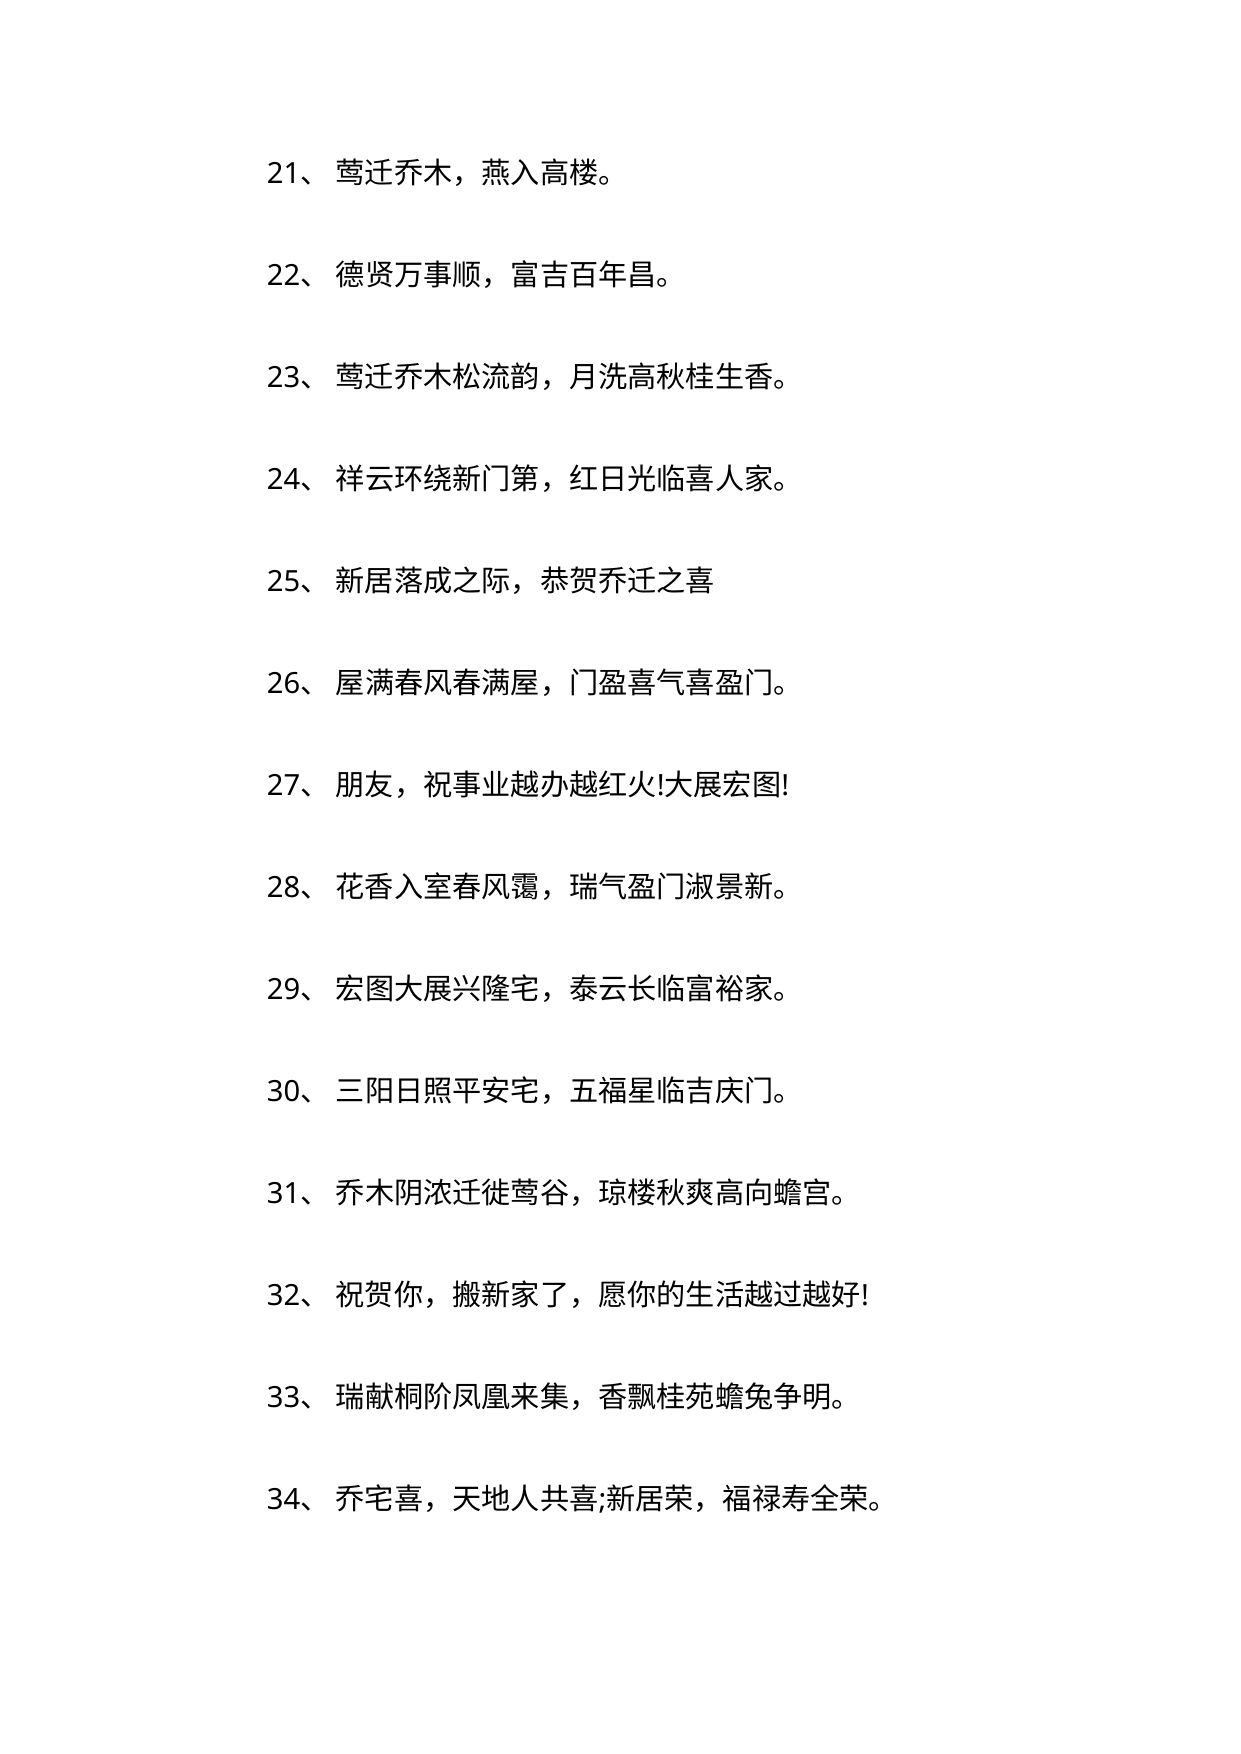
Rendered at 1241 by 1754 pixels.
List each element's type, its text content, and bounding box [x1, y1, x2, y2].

text 31、 乔木阴浓迁徙莺谷，琼楼秋爽高向蟾宫。 [150, 1170, 1090, 1212]
text 34、 乔宅喜，天地人共喜;新居荣，福禄寿全荣。 [150, 1476, 1090, 1518]
text 25、 新居落成之际，恭贺乔迁之喜 [150, 558, 1090, 600]
text 29、 宏图大展兴隆宅，泰云长临富裕家。 [150, 966, 1090, 1008]
text 30、 三阳日照平安宅，五福星临吉庆门。 [150, 1068, 1090, 1110]
text 23、 莺迁乔木松流韵，月洗高秋桂生香。 [150, 354, 1090, 396]
text 28、 花香入室春风霭，瑞气盈门淑景新。 [150, 864, 1090, 906]
text 22、 德贤万事顺，富吉百年昌。 [150, 252, 1090, 294]
text 32、 祝贺你，搬新家了，愿你的生活越过越好! [150, 1272, 1090, 1314]
text 27、 朋友，祝事业越办越红火!大展宏图! [150, 762, 1090, 804]
text 26、 屋满春风春满屋，门盈喜气喜盈门。 [150, 660, 1090, 702]
text 21、 莺迁乔木，燕入高楼。 [150, 150, 1090, 192]
text 24、 祥云环绕新门第，红日光临喜人家。 [150, 456, 1090, 498]
text 33、 瑞献桐阶凤凰来集，香飘桂苑蟾兔争明。 [150, 1374, 1090, 1416]
